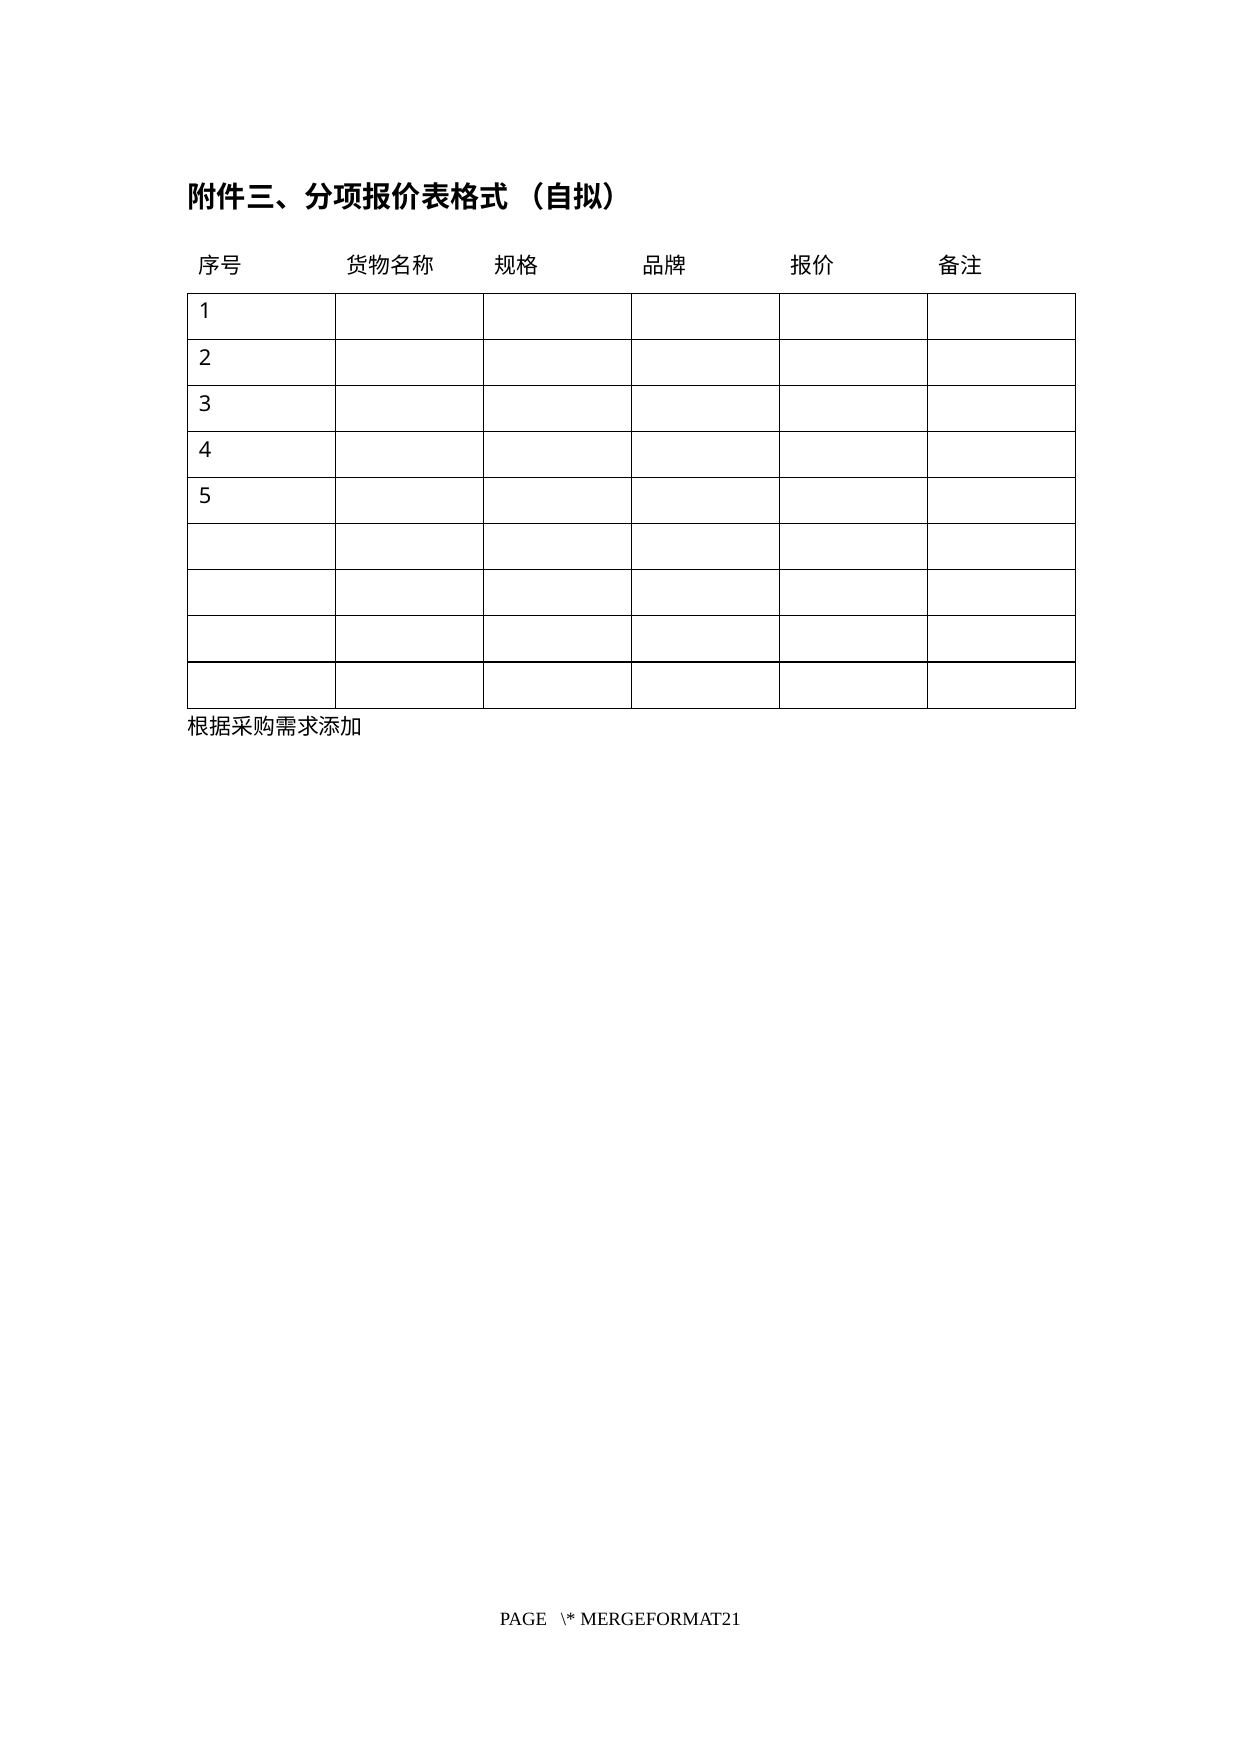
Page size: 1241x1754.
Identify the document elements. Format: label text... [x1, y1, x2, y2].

table_cell [928, 340, 1075, 385]
table_cell [484, 340, 631, 385]
table_cell [484, 616, 631, 661]
table_header 货物名称 [335, 248, 483, 293]
table_cell [188, 663, 335, 707]
table_cell [632, 663, 779, 707]
table_cell 2 [188, 340, 335, 385]
table_cell [336, 432, 483, 477]
table_cell [484, 294, 631, 339]
table_cell [780, 432, 927, 477]
table_header 备注 [927, 248, 1075, 293]
table_cell [780, 616, 927, 661]
table_cell [336, 386, 483, 431]
table_cell 5 [188, 478, 335, 523]
table_cell [780, 386, 927, 431]
table_cell [484, 478, 631, 523]
text 附件三、分项报价表格式 （自拟） [187, 162, 1053, 227]
table_cell [484, 663, 631, 707]
table_cell [928, 663, 1075, 707]
table_header 报价 [779, 248, 927, 293]
table_cell [780, 663, 927, 707]
table_cell [780, 570, 927, 615]
table_cell [188, 616, 335, 661]
table_cell [780, 478, 927, 523]
table_cell [928, 570, 1075, 615]
table_header 序号 [188, 248, 335, 293]
table_cell 3 [188, 386, 335, 431]
table_cell [928, 478, 1075, 523]
table_cell [484, 432, 631, 477]
table_cell [188, 524, 335, 569]
table_cell [336, 478, 483, 523]
table_header 规格 [483, 248, 631, 293]
table_cell [928, 386, 1075, 431]
table_cell [928, 294, 1075, 339]
table_cell [928, 432, 1075, 477]
table_cell [336, 340, 483, 385]
table_cell [336, 616, 483, 661]
table_cell [484, 386, 631, 431]
table_cell [336, 294, 483, 339]
table_cell 1 [188, 294, 335, 339]
table_cell [632, 524, 779, 569]
table_cell [484, 570, 631, 615]
table_cell [632, 340, 779, 385]
table_cell [188, 570, 335, 615]
table_cell [632, 432, 779, 477]
table_cell [484, 524, 631, 569]
text 根据采购需求添加 [187, 709, 1053, 741]
table_cell 4 [188, 432, 335, 477]
table_header 品牌 [631, 248, 779, 293]
table_cell [336, 663, 483, 707]
table_cell [336, 524, 483, 569]
table_cell [632, 570, 779, 615]
table_cell [632, 294, 779, 339]
table_cell [632, 616, 779, 661]
table_cell [632, 478, 779, 523]
table_cell [780, 340, 927, 385]
table_cell [336, 570, 483, 615]
table_cell [780, 294, 927, 339]
table_cell [780, 524, 927, 569]
table_cell [928, 524, 1075, 569]
table_cell [928, 616, 1075, 661]
table_cell [632, 386, 779, 431]
